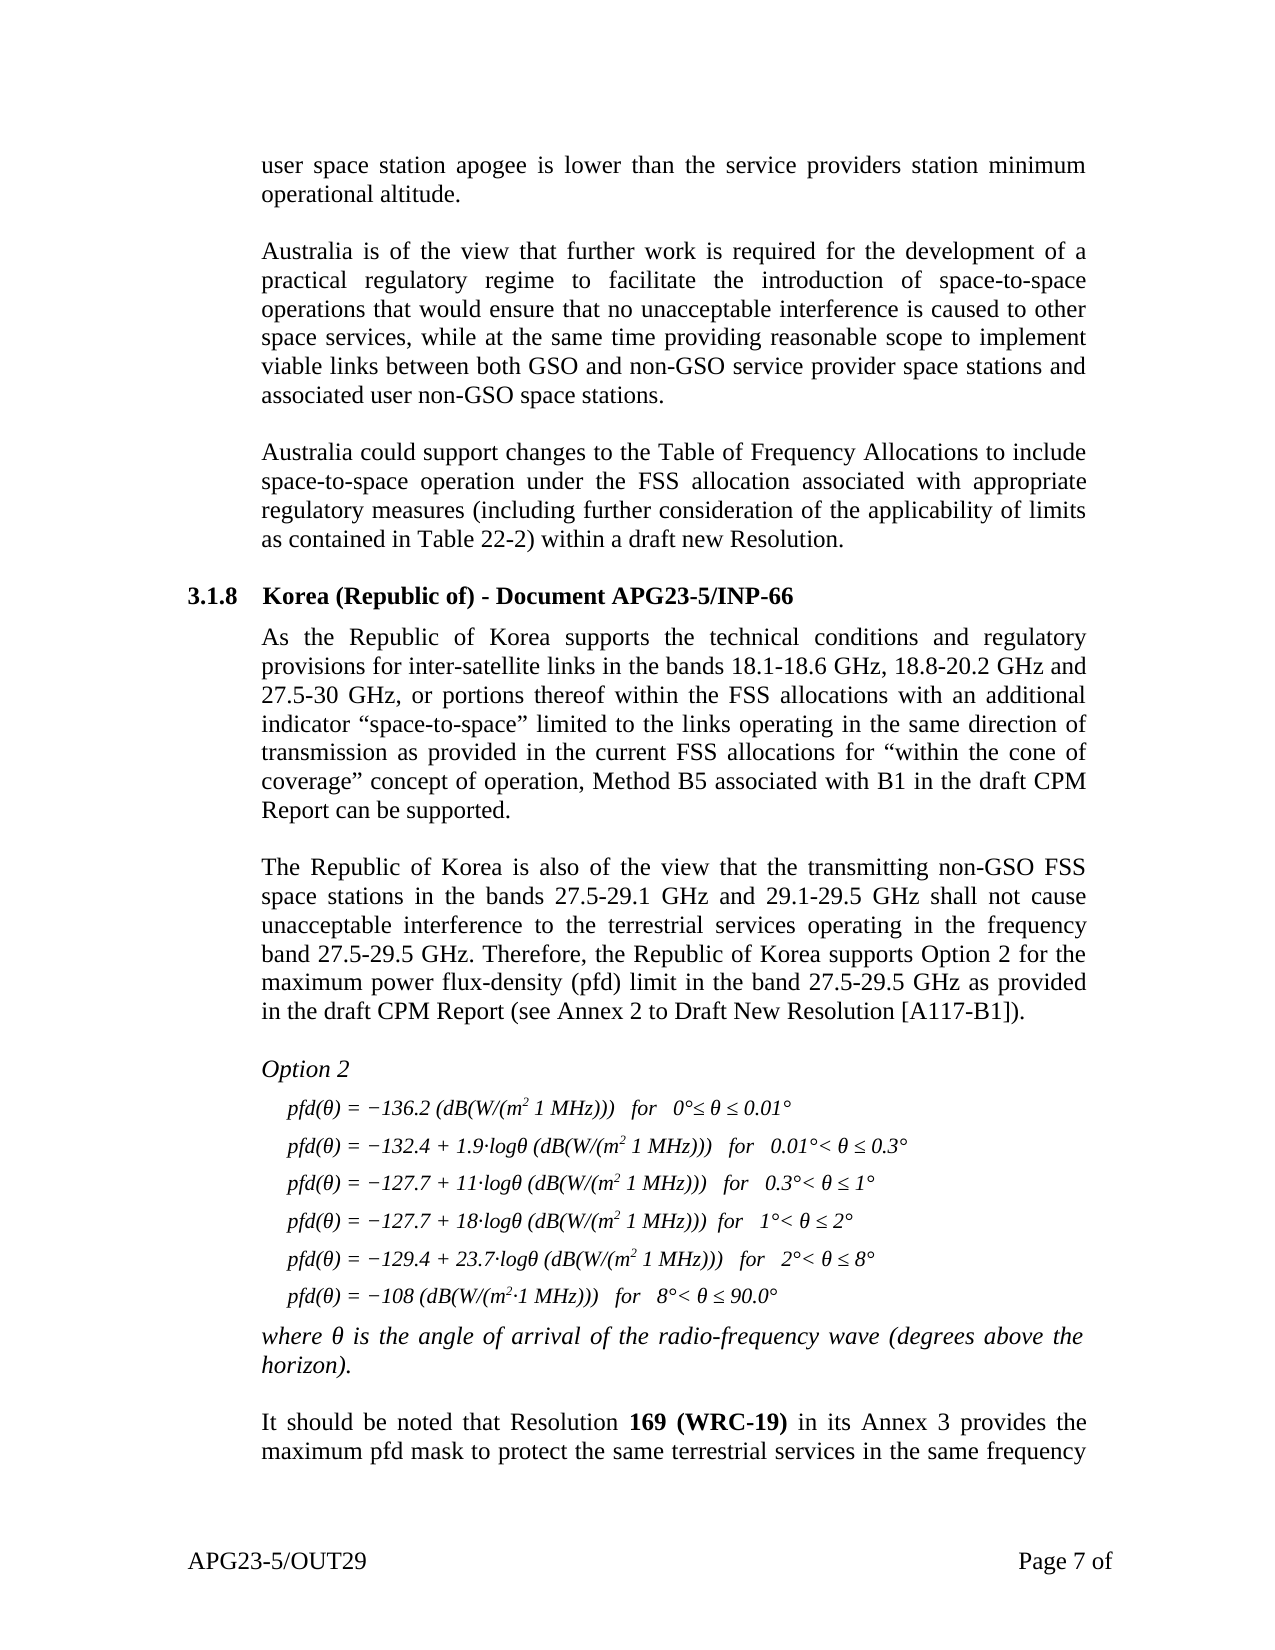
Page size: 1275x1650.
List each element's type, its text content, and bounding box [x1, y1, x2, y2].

text pfd(θ) = −132.4 + 1.9∙logθ (dB(W/(m2 1 MHz))) for 0.01°< θ ≤ 0.3° [287, 1133, 1087, 1158]
text pfd(θ) = −136.2 (dB(W/(m2 1 MHz))) for 0°≤ θ ≤ 0.01° [287, 1095, 1087, 1120]
text Australia could support changes to the Table of Frequency Allocations to include space-to-space operation under the FSS allocation associated with appropriate regulatory measures (including further consideration of the applicability of limits as contained in Table 22-2) within a draft new Resolution. [261, 437, 1087, 552]
text As the Republic of Korea supports the technical conditions and regulatory provisions for inter-satellite links in the bands 18.1-18.6 GHz, 18.8-20.2 GHz and 27.5-30 GHz, or portions thereof within the FSS allocations with an additional indicator “space-to-space” limited to the links operating in the same direction of transmission as provided in the current FSS allocations for “within the cone of coverage” concept of operation, Method B5 associated with B1 in the draft CPM Report can be supported. [261, 622, 1087, 824]
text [261, 150, 1087, 207]
text pfd(θ) = −129.4 + 23.7∙logθ (dB(W/(m2 1 MHz))) for 2°< θ ≤ 8° [287, 1246, 1087, 1271]
text Option 2 [261, 1054, 1087, 1082]
text pfd(θ) = −127.7 + 18∙logθ (dB(W/(m2 1 MHz))) for 1°< θ ≤ 2° [287, 1208, 1087, 1233]
text Australia is of the view that further work is required for the development of a practical regulatory regime to facilitate the introduction of space-to-space operations that would ensure that no unacceptable interference is caused to other space services, while at the same time providing reasonable scope to implement viable links between both GSO and non-GSO service provider space stations and associated user non-GSO space stations. [261, 236, 1087, 409]
text The Republic of Korea is also of the view that the transmitting non-GSO FSS space stations in the bands 27.5-29.1 GHz and 29.1-29.5 GHz shall not cause unacceptable interference to the terrestrial services operating in the frequency band 27.5-29.5 GHz. Therefore, the Republic of Korea supports Option 2 for the maximum power flux-density (pfd) limit in the band 27.5-29.5 GHz as provided in the draft CPM Report (see Annex 2 to Draft New Resolution [A117-B1]). [261, 852, 1087, 1025]
text 3.1.8 Korea (Republic of) - Document APG23-5/INP-66 [187, 581, 1087, 610]
text pfd(θ) = −108 (dB(W/(m2∙1 MHz))) for 8°< θ ≤ 90.0° [287, 1283, 1087, 1309]
text pfd(θ) = −127.7 + 11∙logθ (dB(W/(m2 1 MHz))) for 0.3°< θ ≤ 1° [287, 1170, 1087, 1196]
text where θ is the angle of arrival of the radio-frequency wave (degrees above the horizon). [261, 1321, 1087, 1379]
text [261, 1407, 1087, 1465]
